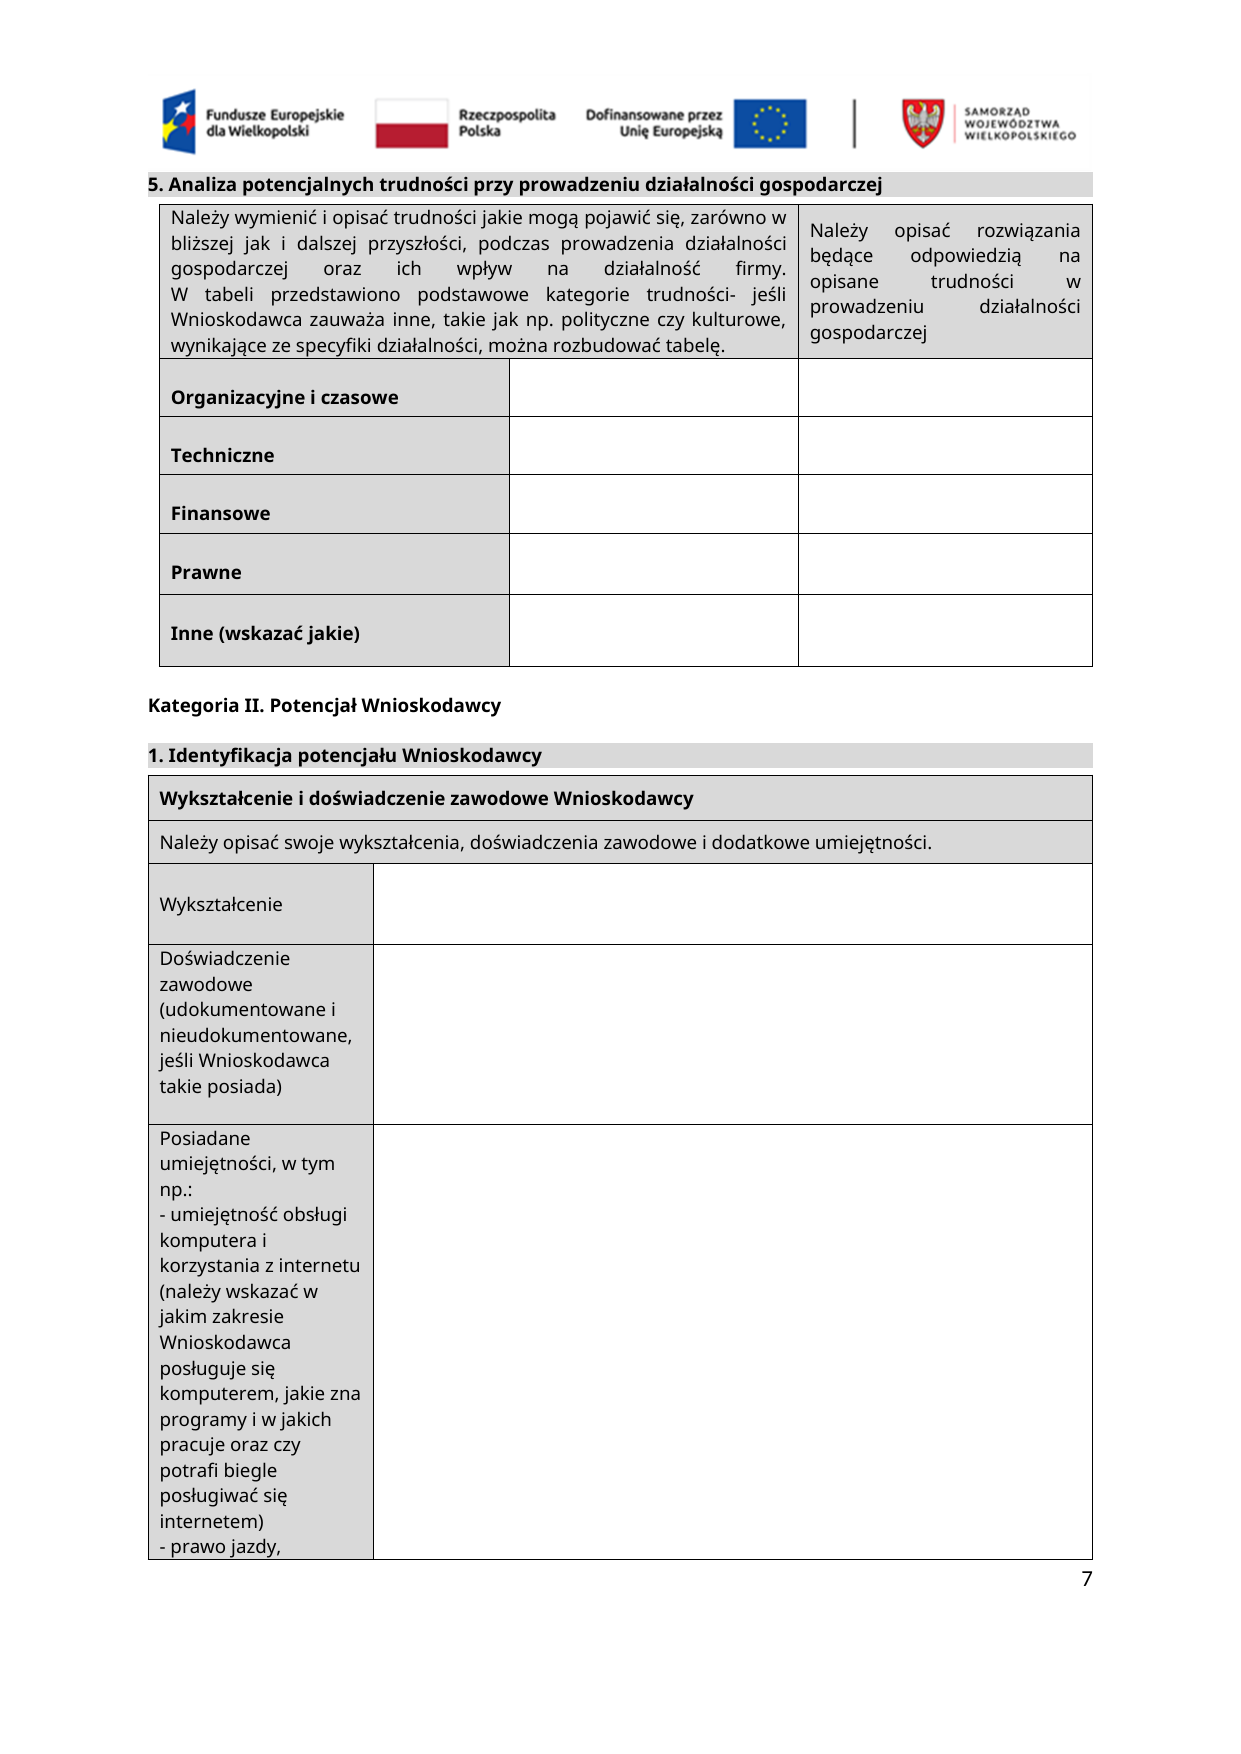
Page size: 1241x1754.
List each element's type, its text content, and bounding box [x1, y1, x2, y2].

table_cell [799, 475, 1092, 533]
table_cell [374, 864, 1092, 944]
table_cell [510, 595, 798, 666]
table_cell [799, 595, 1092, 666]
table_cell [799, 534, 1092, 594]
subtitle 5. Analiza potencjalnych trudności przy prowadzeniu działalności gospodarczej [148, 172, 1093, 197]
table_header Należy opisać rozwiązania będące odpowiedzią na opisane trudności w prowadzeniu działalności gospodarczej [799, 205, 1092, 358]
picture [147, 73, 1093, 172]
table_cell Inne (wskazać jakie) [160, 595, 509, 666]
table_cell [799, 359, 1092, 416]
table_cell Prawne [160, 534, 509, 594]
table_header Należy wymienić i opisać trudności jakie mogą pojawić się, zarówno w bliższej jak i dalszej przyszłości, podczas prowadzenia działalności gospodarczej oraz ich wpływ na działalność firmy. W tabeli przedstawiono podstawowe kategorie trudności- jeśli Wnioskodawca zauważa inne, takie jak np. polityczne czy kulturowe, wynikające ze specyfiki działalności, można rozbudować tabelę. [160, 205, 798, 358]
subtitle Kategoria II. Potencjał Wnioskodawcy [148, 692, 1093, 718]
table_cell Finansowe [160, 475, 509, 533]
table_cell [799, 417, 1092, 474]
table_cell [510, 475, 798, 533]
table_header Wykształcenie i doświadczenie zawodowe Wnioskodawcy [149, 776, 1092, 820]
table_cell Organizacyjne i czasowe [160, 359, 509, 416]
table_cell Techniczne [160, 417, 509, 474]
subtitle 1. Identyfikacja potencjału Wnioskodawcy [148, 743, 1093, 768]
table_cell [510, 417, 798, 474]
table_cell Należy opisać swoje wykształcenia, doświadczenia zawodowe i dodatkowe umiejętności. [149, 821, 1092, 863]
table_cell Wykształcenie [149, 864, 373, 944]
table_cell [510, 359, 798, 416]
table_cell Doświadczenie zawodowe (udokumentowane i nieudokumentowane, jeśli Wnioskodawca takie posiada) [149, 945, 373, 1124]
table_cell [374, 945, 1092, 1124]
table_cell [374, 1125, 1092, 1559]
table_cell [510, 534, 798, 594]
